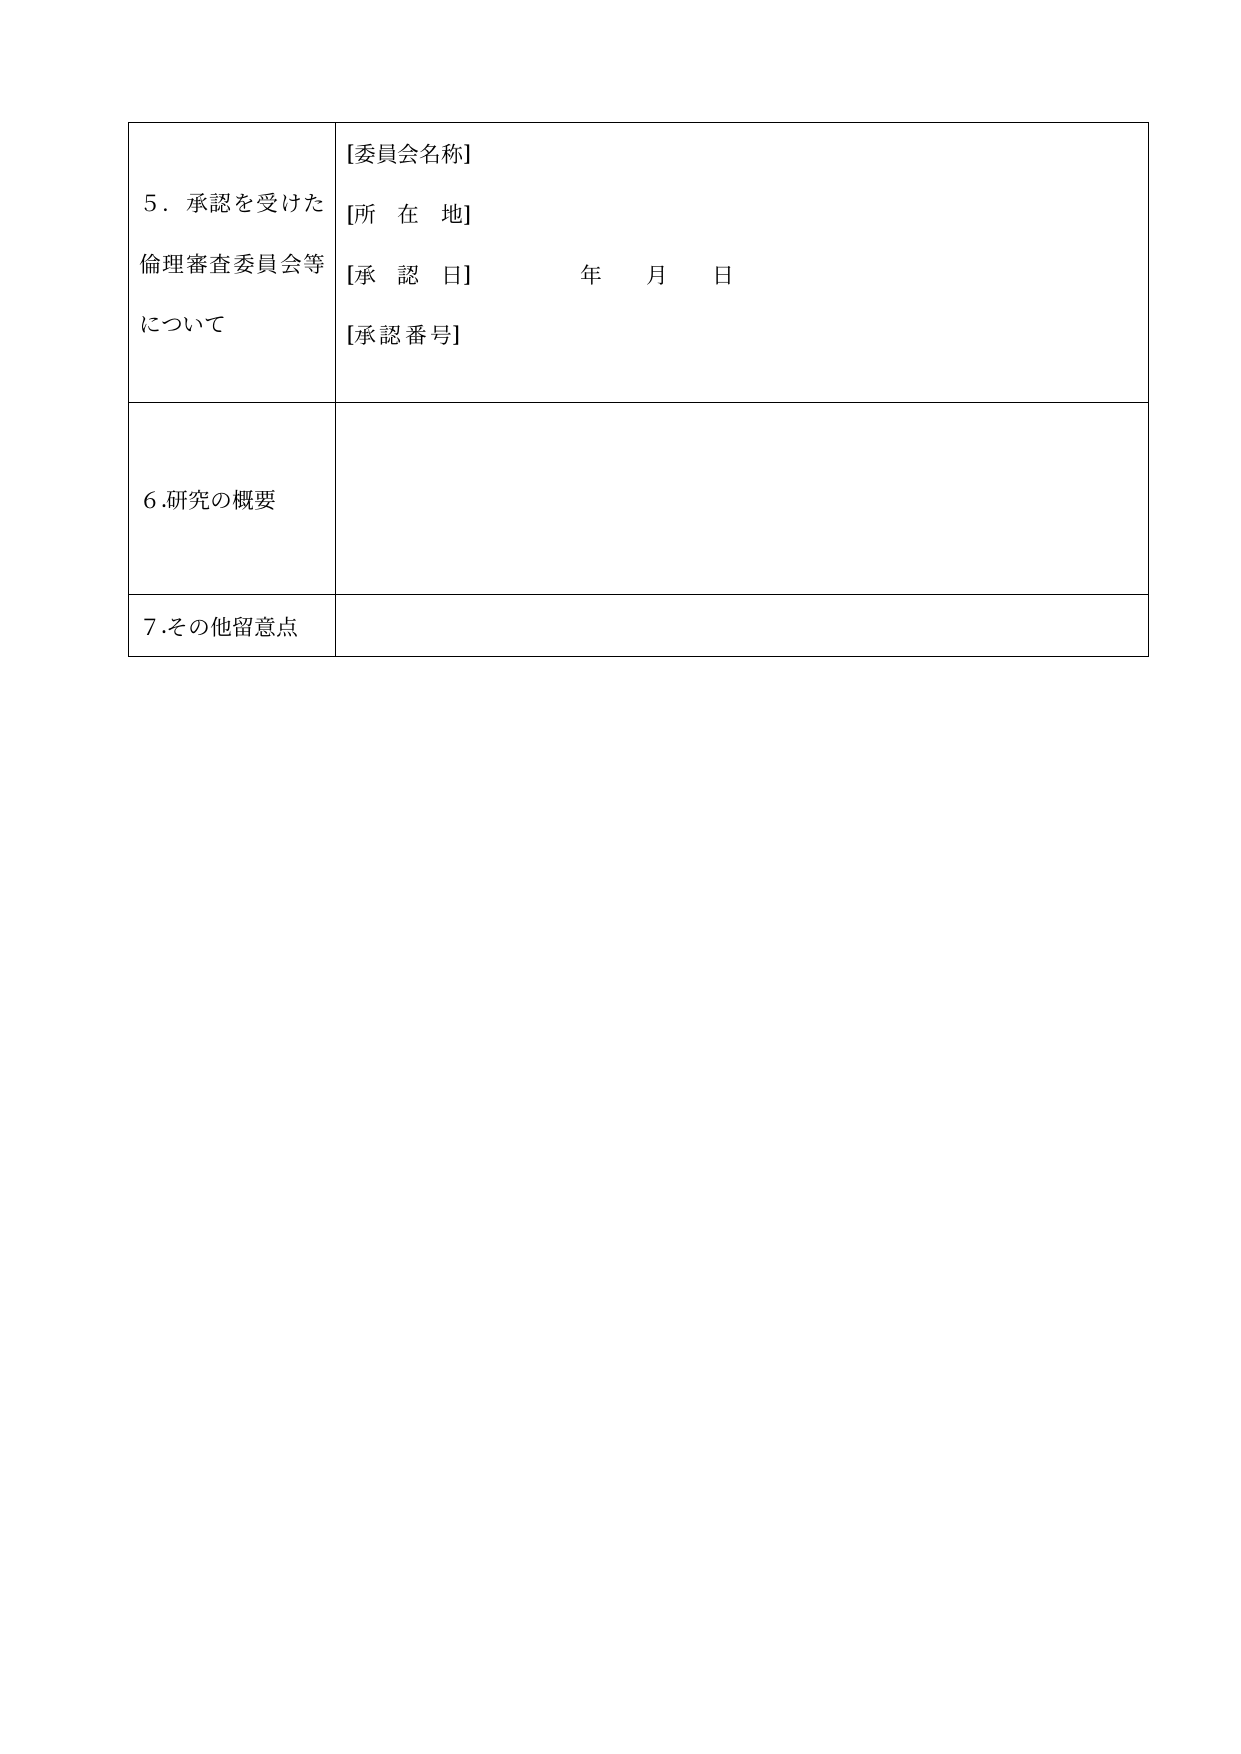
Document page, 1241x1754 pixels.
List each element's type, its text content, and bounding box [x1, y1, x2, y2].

table_cell [336, 595, 1148, 656]
table_cell ５．承認を受けた 倫理審査委員会等について [129, 123, 335, 402]
table_cell ７.その他留意点 [129, 595, 335, 656]
table_cell [委員会名称] [所 在 地] [承 認 日] 年 月 日 [承認番号] ・添付資料 審査結果 研究計画書等、審査に付した資料一式 その他（ ） [336, 123, 1148, 402]
table_cell [336, 403, 1148, 594]
table_cell ６.研究の概要 [129, 403, 335, 594]
